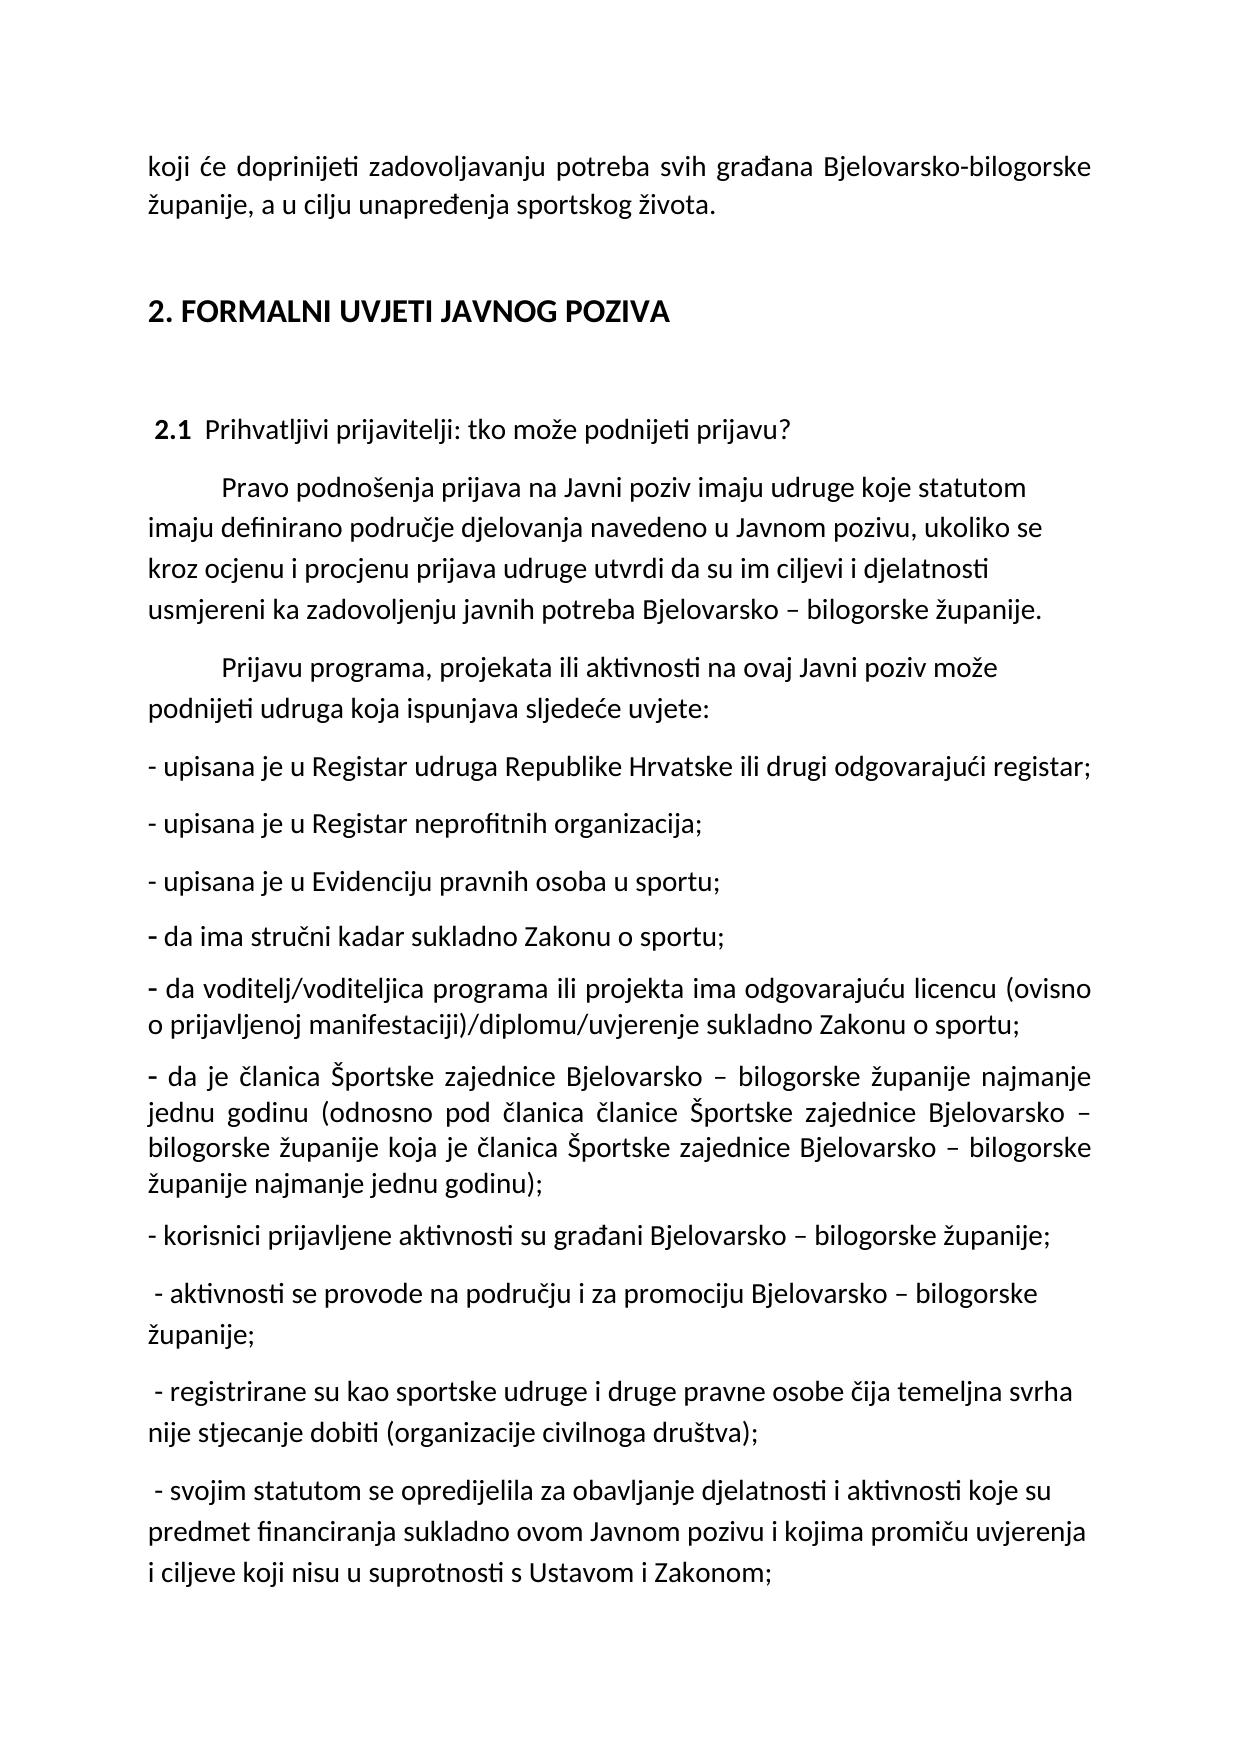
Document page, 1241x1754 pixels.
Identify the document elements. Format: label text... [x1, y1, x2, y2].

text - registrirane su kao sportske udruge i druge pravne osobe čija temeljna svrha nije stjecanje dobiti (organizacije civilnoga društva); [148, 1373, 1093, 1450]
text Pravo podnošenja prijava na Javni poziv imaju udruge koje statutom imaju definirano područje djelovanja navedeno u Javnom pozivu, ukoliko se kroz ocjenu i procjenu prijava udruge utvrdi da su im ciljevi i djelatnosti usmjereni ka zadovoljenju javnih potreba Bjelovarsko – bilogorske županije. [148, 469, 1093, 627]
text - korisnici prijavljene aktivnosti su građani Bjelovarsko – bilogorske županije; [148, 1217, 1093, 1253]
text - aktivnosti se provode na području i za promociju Bjelovarsko – bilogorske županije; [148, 1275, 1093, 1351]
text da voditelj/voditeljica programa ili projekta ima odgovarajuću licencu (ovisno o prijavljenoj manifestaciji)/diplomu/uvjerenje sukladno Zakonu o sportu; [148, 970, 1093, 1041]
text - svojim statutom se opredijelila za obavljanje djelatnosti i aktivnosti koje su predmet financiranja sukladno ovom Javnom pozivu i kojima promiču uvjerenja i ciljeve koji nisu u suprotnosti s Ustavom i Zakonom; [148, 1472, 1093, 1589]
text - upisana je u Evidenciju pravnih osoba u sportu; [148, 863, 1093, 898]
text da ima stručni kadar sukladno Zakonu o sportu; [148, 918, 1093, 953]
text Prijavu programa, projekata ili aktivnosti na ovaj Javni poziv može podnijeti udruga koja ispunjava sljedeće uvjete: [148, 649, 1093, 726]
text 2. FORMALNI UVJETI JAVNOG POZIVA [148, 290, 1093, 331]
text - upisana je u Registar neprofitnih organizacija; [148, 805, 1093, 841]
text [148, 148, 1093, 222]
text - upisana je u Registar udruga Republike Hrvatske ili drugi odgovarajući registar; [148, 748, 1093, 783]
text da je članica Športske zajednice Bjelovarsko – bilogorske županije najmanje jednu godinu (odnosno pod članica članice Športske zajednice Bjelovarsko – bilogorske županije koja je članica Športske zajednice Bjelovarsko – bilogorske županije najmanje jednu godinu); [148, 1058, 1093, 1201]
text 2.1 Prihvatljivi prijavitelji: tko može podnijeti prijavu? [148, 411, 1093, 447]
